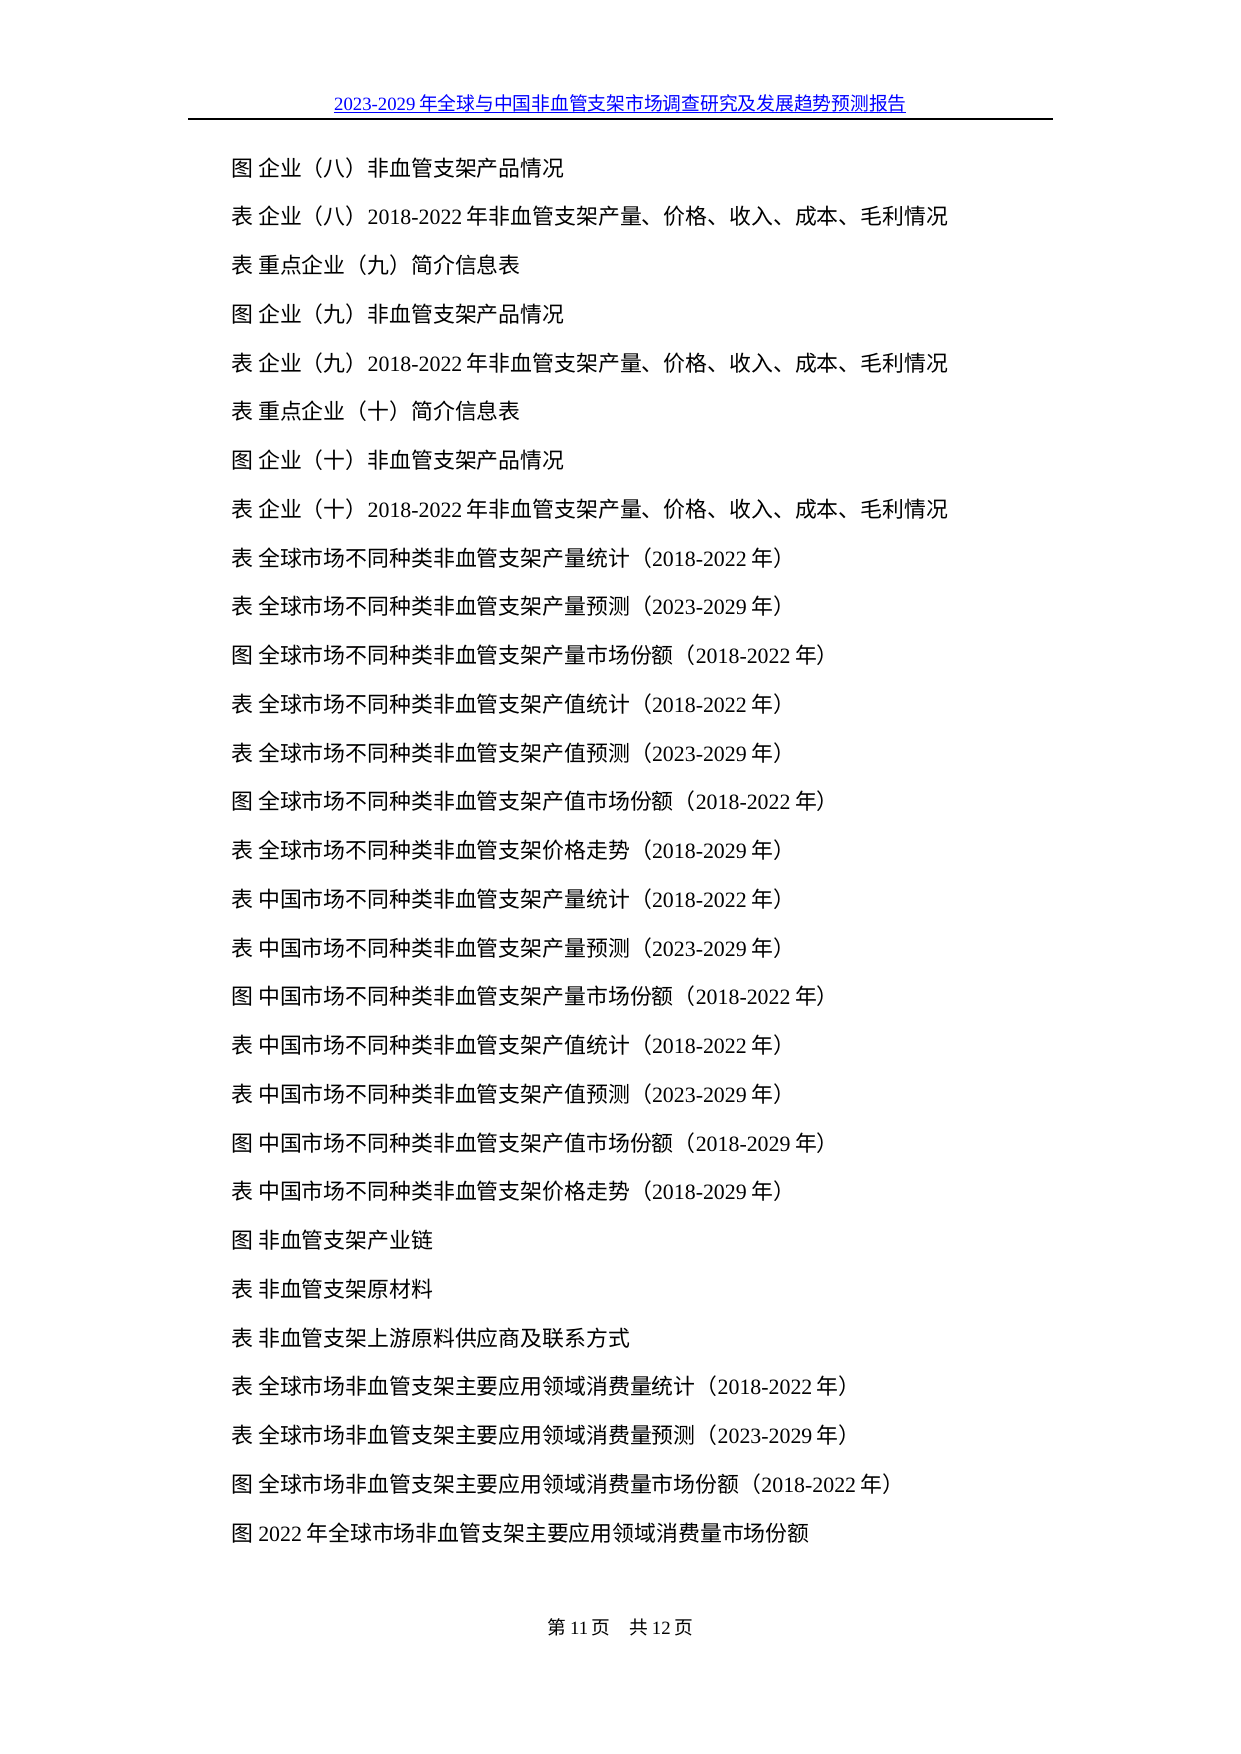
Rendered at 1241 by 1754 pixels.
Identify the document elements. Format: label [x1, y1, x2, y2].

text [187, 150, 1053, 1548]
